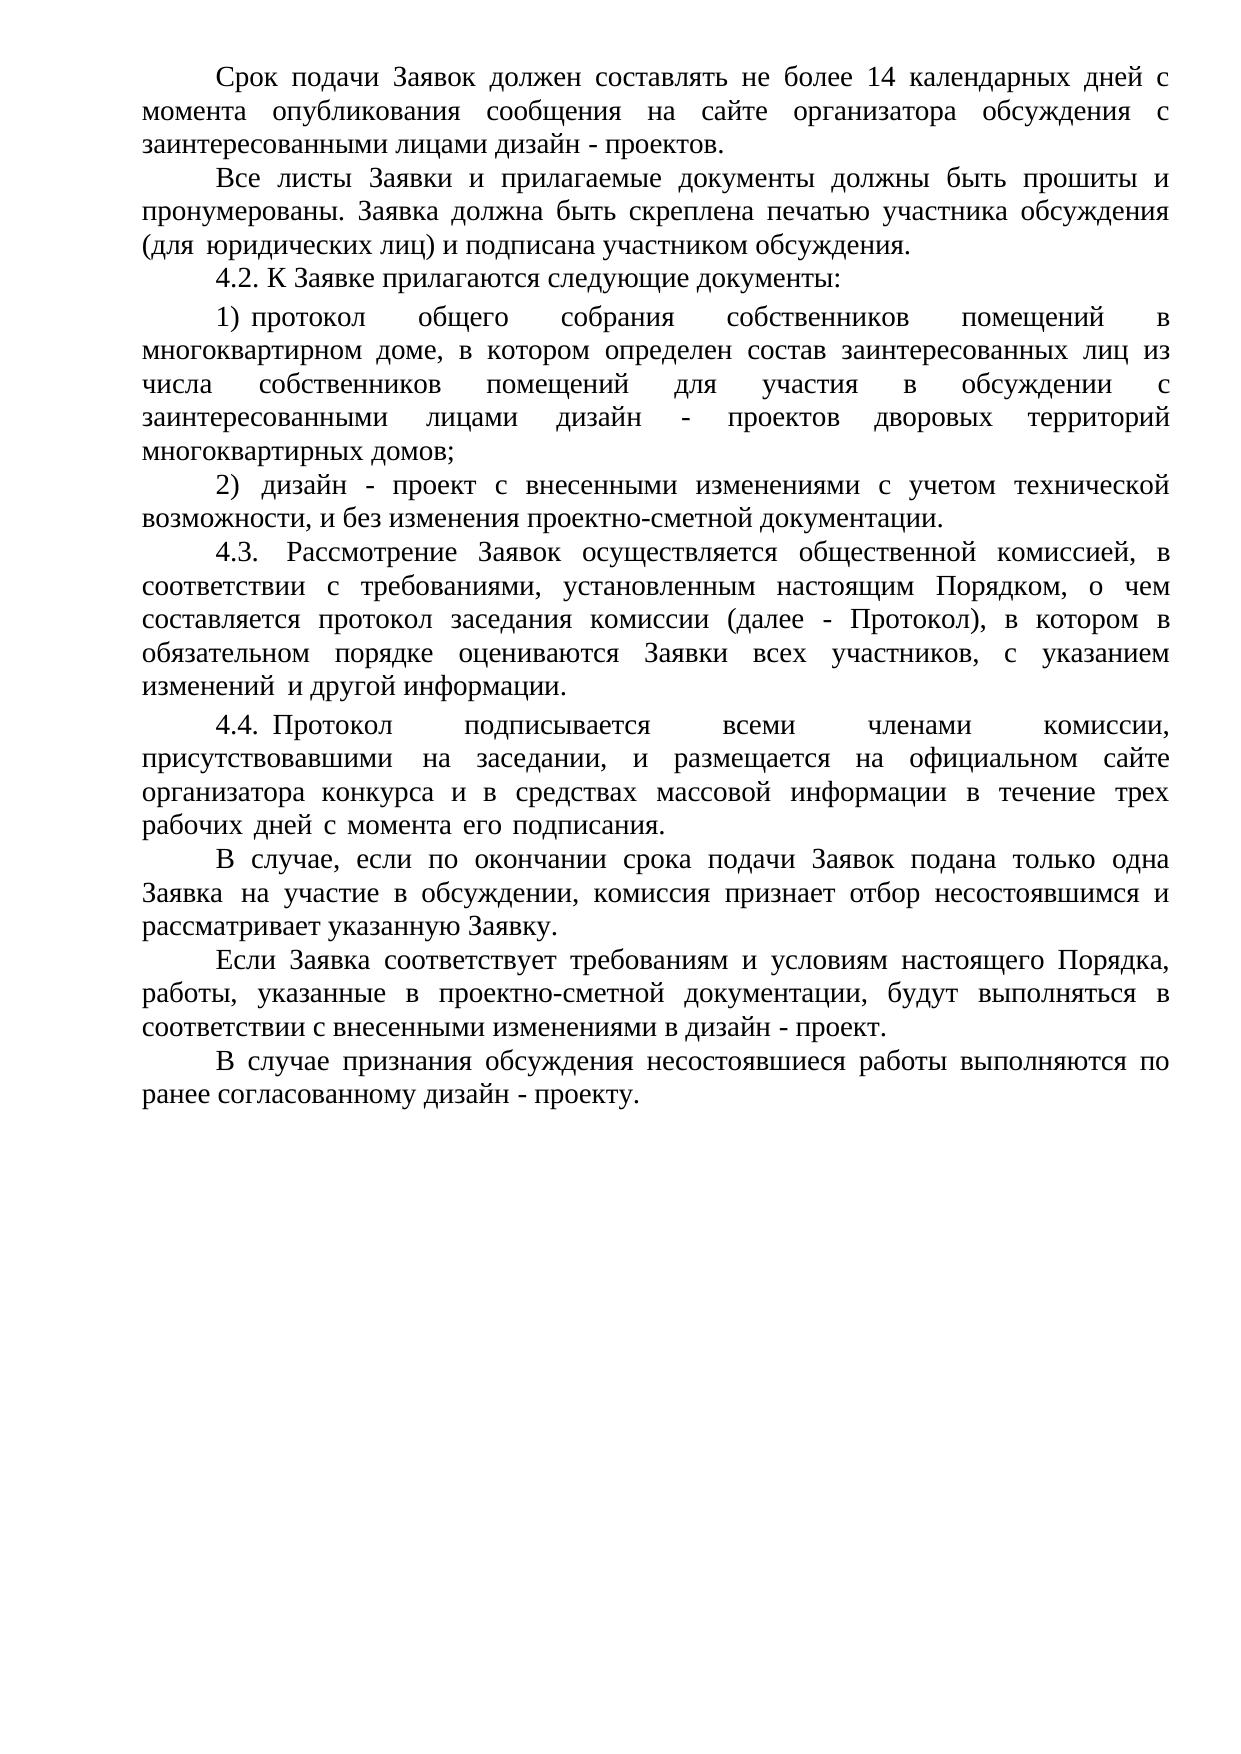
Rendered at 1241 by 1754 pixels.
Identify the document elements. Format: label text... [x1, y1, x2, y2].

text В случае признания обсуждения несостоявшиеся работы выполняются по ранее согласованному дизайн - проекту. [142, 1043, 1170, 1110]
list дизайн - проект с внесенными изменениями с учетом технической возможности, и без изменения проектно-сметной документации. [142, 467, 1169, 534]
text Все листы Заявки и прилагаемые документы должны быть прошиты и пронумерованы. Заявка должна быть скреплена печатью участника обсуждения (для юридических лиц) и подписана участником обсуждения. [142, 160, 1169, 260]
list Рассмотрение Заявок осуществляется общественной комиссией, в соответствии с требованиями, установленным настоящим Порядком, о чем составляется протокол заседания комиссии (далее - Протокол), в котором в обязательном порядке оцениваются Заявки всех участников, с указанием изменений и другой информации. [142, 534, 1170, 702]
list протокол общего собрания собственников помещений в многоквартирном доме, в котором определен состав заинтересованных лиц из числа собственников помещений для участия в обсуждении с заинтересованными лицами дизайн - проектов дворовых территорий многоквартирных домов; [142, 299, 1171, 467]
text Срок подачи Заявок должен составлять не более 14 календарных дней с момента опубликования сообщения на сайте организатора обсуждения с заинтересованными лицами дизайн - проектов. [142, 59, 1169, 160]
text В случае, если по окончании срока подачи Заявок подана только одна Заявка на участие в обсуждении, комиссия признает отбор несостоявшимся и рассматривает указанную Заявку. [142, 841, 1170, 942]
text Если Заявка соответствует требованиям и условиям настоящего Порядка, работы, указанные в проектно-сметной документации, будут выполняться в соответствии с внесенными изменениями в дизайн - проект. [142, 942, 1170, 1043]
list К Заявке прилагаются следующие документы: [215, 260, 1181, 294]
list Протокол подписывается всеми членами комиссии, присутствовавшими на заседании, и размещается на официальном сайте организатора конкурса и в средствах массовой информации в течение трех рабочих дней с момента его подписания. [142, 707, 1170, 841]
